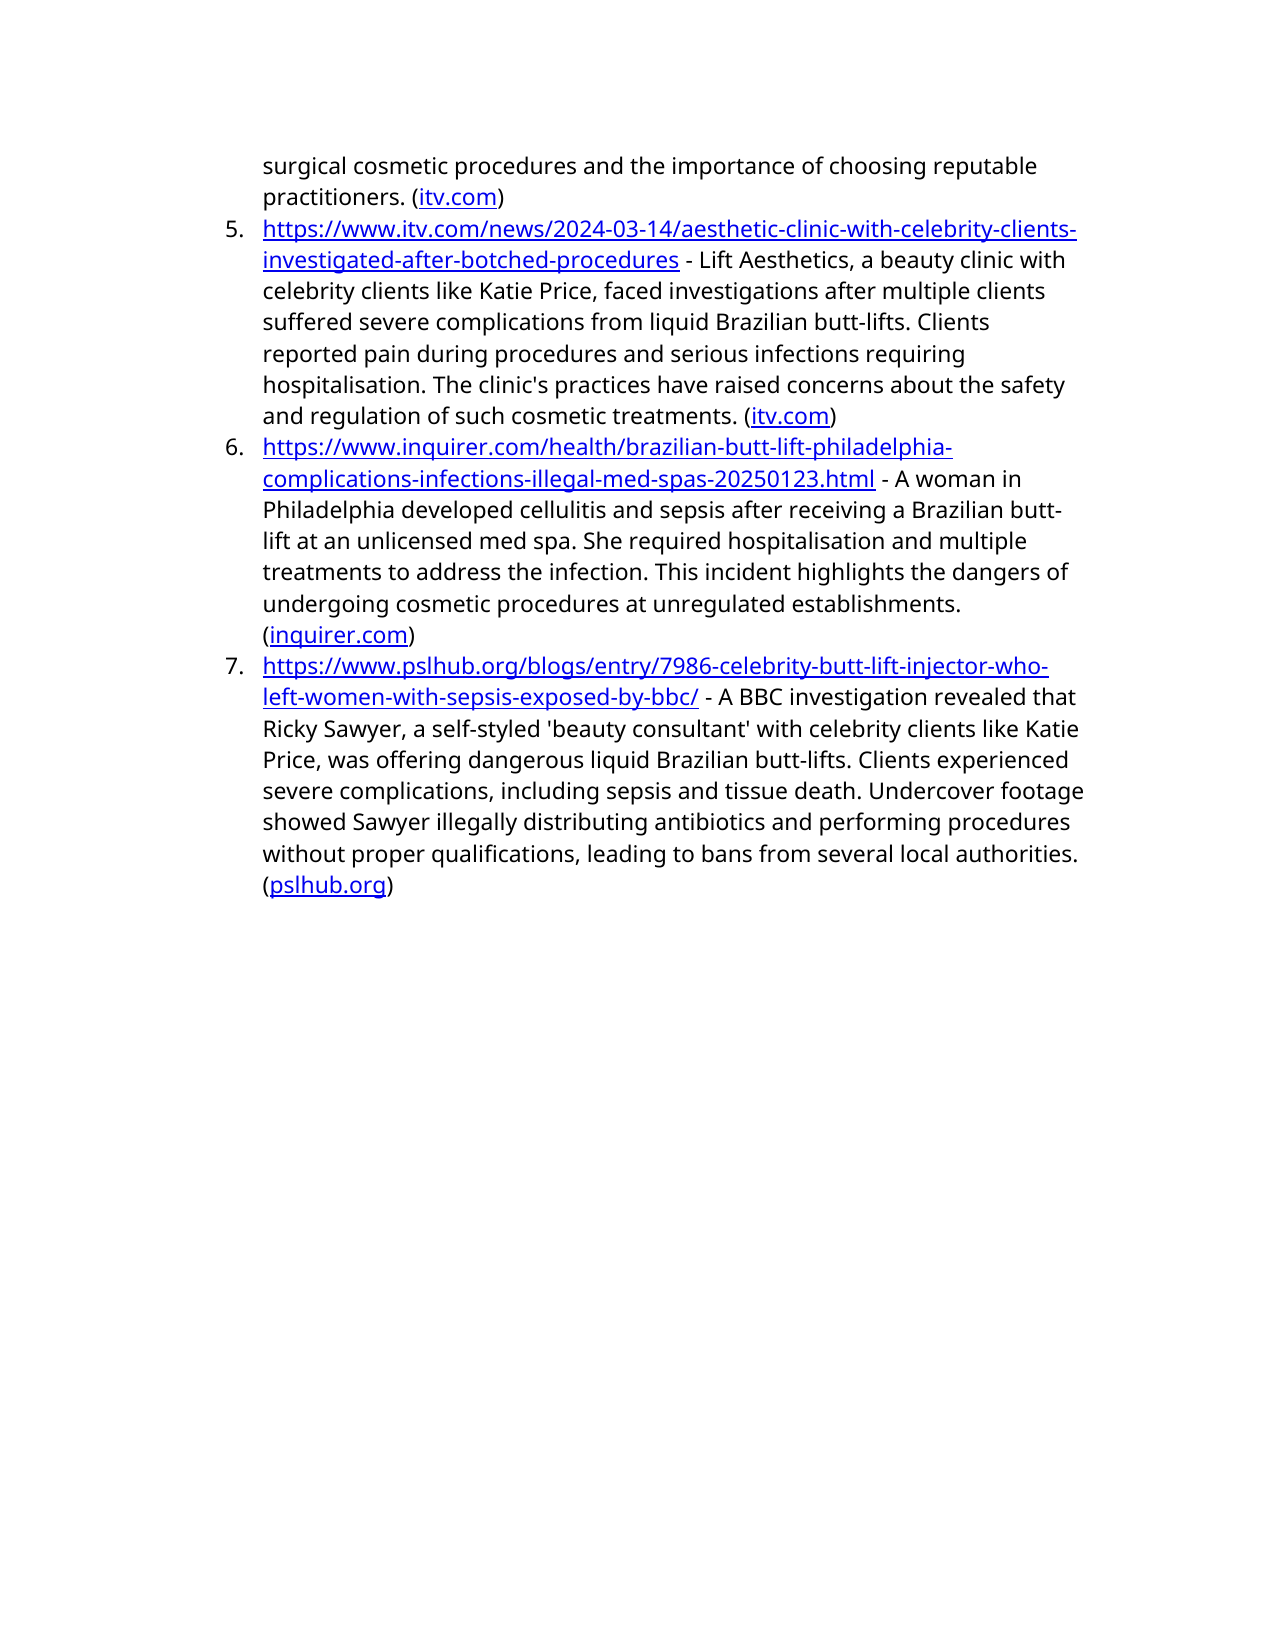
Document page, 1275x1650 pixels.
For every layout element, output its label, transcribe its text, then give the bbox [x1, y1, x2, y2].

list https://www.itv.com/news/2024-03-14/aesthetic-clinic-with-celebrity-clients-investigated-after-botched-procedures - Lift Aesthetics, a beauty clinic with celebrity clients like Katie Price, faced investigations after multiple clients suffered severe complications from liquid Brazilian butt-lifts. Clients reported pain during procedures and serious infections requiring hospitalisation. The clinic's practices have raised concerns about the safety and regulation of such cosmetic treatments. (itv.com) [225, 212, 1087, 431]
list https://www.pslhub.org/blogs/entry/7986-celebrity-butt-lift-injector-who-left-women-with-sepsis-exposed-by-bbc/ - A BBC investigation revealed that Ricky Sawyer, a self-styled 'beauty consultant' with celebrity clients like Katie Price, was offering dangerous liquid Brazilian butt-lifts. Clients experienced severe complications, including sepsis and tissue death. Undercover footage showed Sawyer illegally distributing antibiotics and performing procedures without proper qualifications, leading to bans from several local authorities. (pslhub.org) [225, 650, 1087, 900]
list https://www.inquirer.com/health/brazilian-butt-lift-philadelphia-complications-infections-illegal-med-spas-20250123.html - A woman in Philadelphia developed cellulitis and sepsis after receiving a Brazilian butt-lift at an unlicensed med spa. She required hospitalisation and multiple treatments to address the infection. This incident highlights the dangers of undergoing cosmetic procedures at unregulated establishments. (inquirer.com) [225, 431, 1087, 650]
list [225, 150, 1087, 212]
